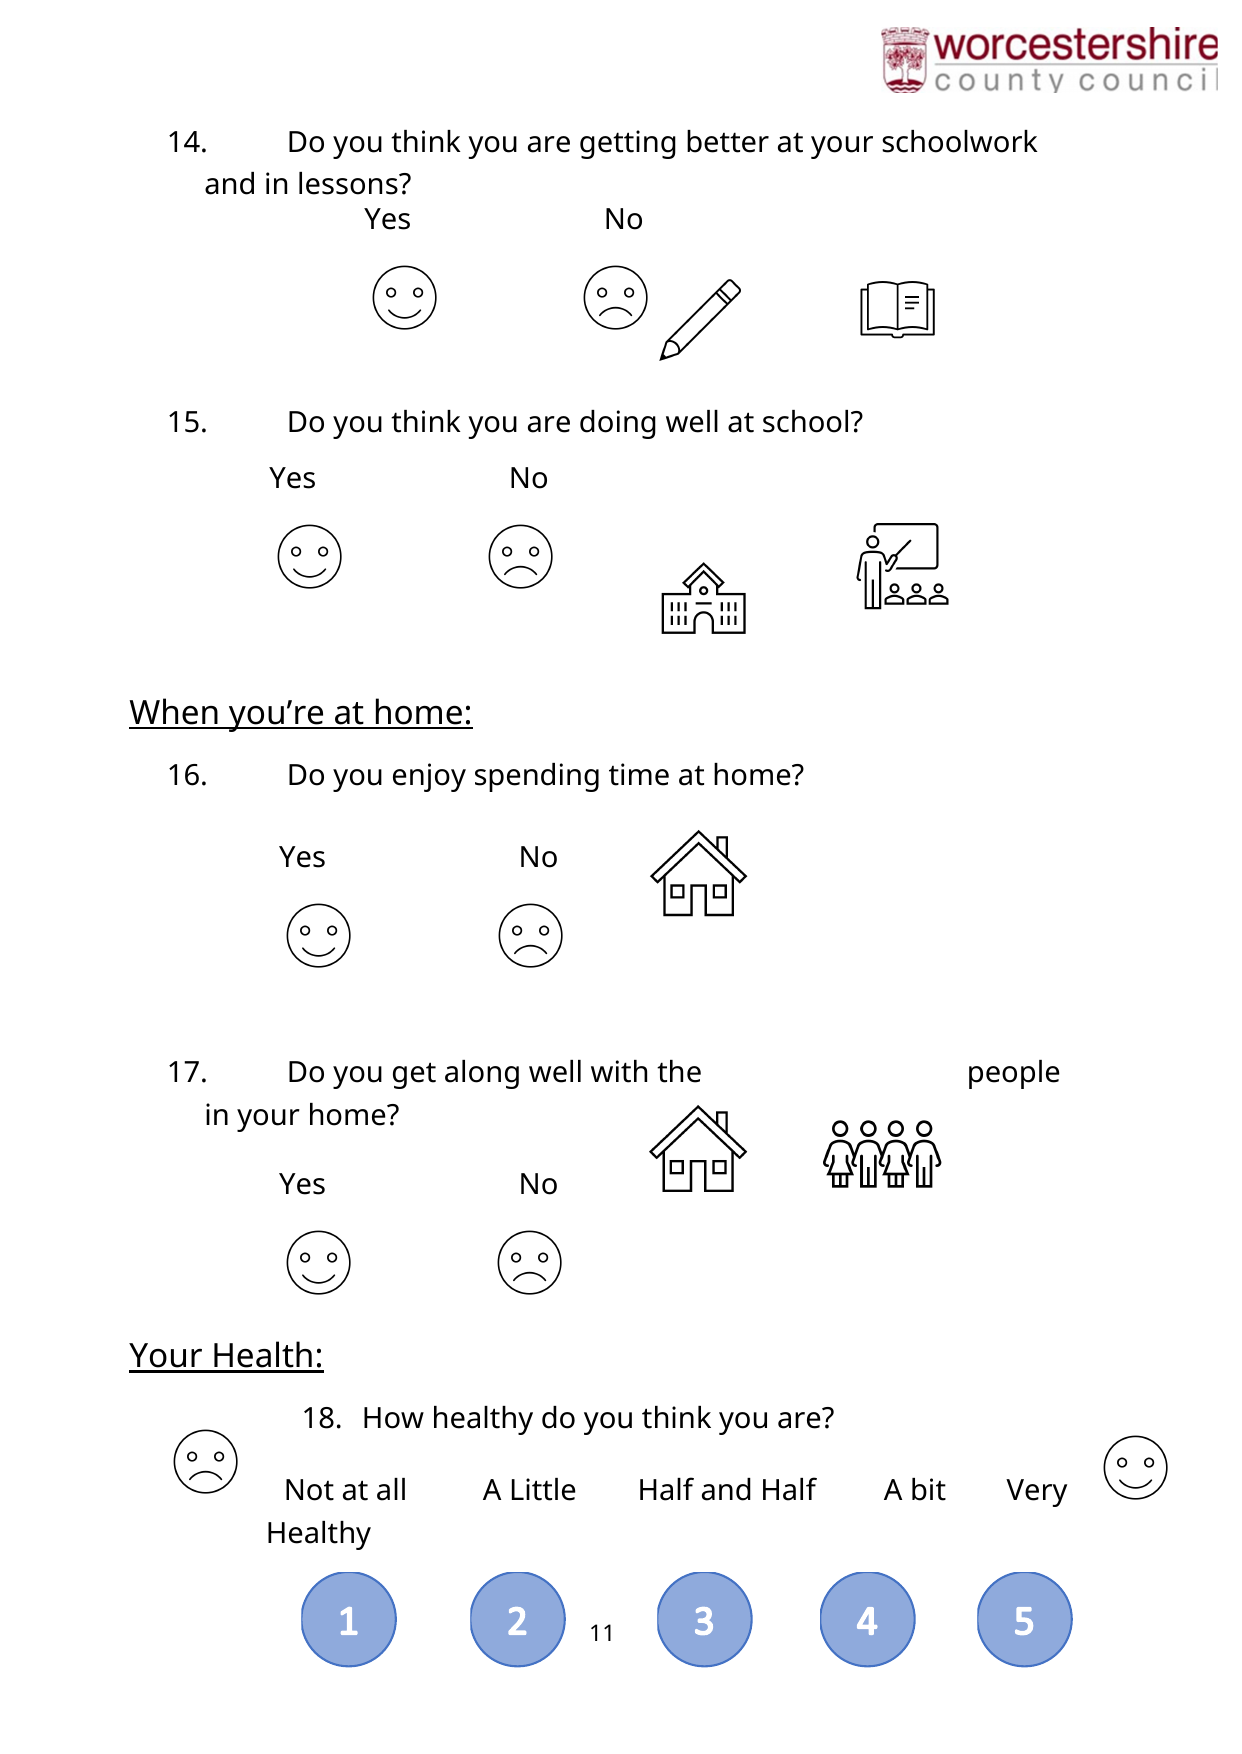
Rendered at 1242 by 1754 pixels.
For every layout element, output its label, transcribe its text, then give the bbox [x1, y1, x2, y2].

picture [853, 266, 942, 356]
picture [165, 1421, 245, 1502]
picture [1095, 1427, 1175, 1508]
list Do you get along well with the people in your home? [167, 1051, 1075, 1134]
picture [849, 513, 955, 619]
picture [880, 27, 1218, 93]
picture [269, 516, 350, 597]
text Your Health: [129, 1332, 1075, 1378]
picture [642, 816, 755, 929]
picture [278, 895, 359, 976]
picture [490, 895, 570, 976]
list Do you think you are doing well at school? [167, 402, 1075, 441]
picture [480, 516, 561, 597]
picture [817, 1091, 948, 1222]
list Do you enjoy spending time at home? [167, 754, 1075, 794]
picture [489, 1223, 570, 1303]
text When you’re at home: [129, 688, 1075, 734]
picture [364, 257, 444, 338]
picture [278, 1223, 359, 1303]
list How healthy do you think you are? [167, 1398, 1075, 1437]
picture [641, 1091, 755, 1205]
picture [575, 257, 749, 369]
list Do you think you are getting better at your schoolwork and in lessons? [167, 121, 1075, 203]
picture [649, 543, 758, 652]
